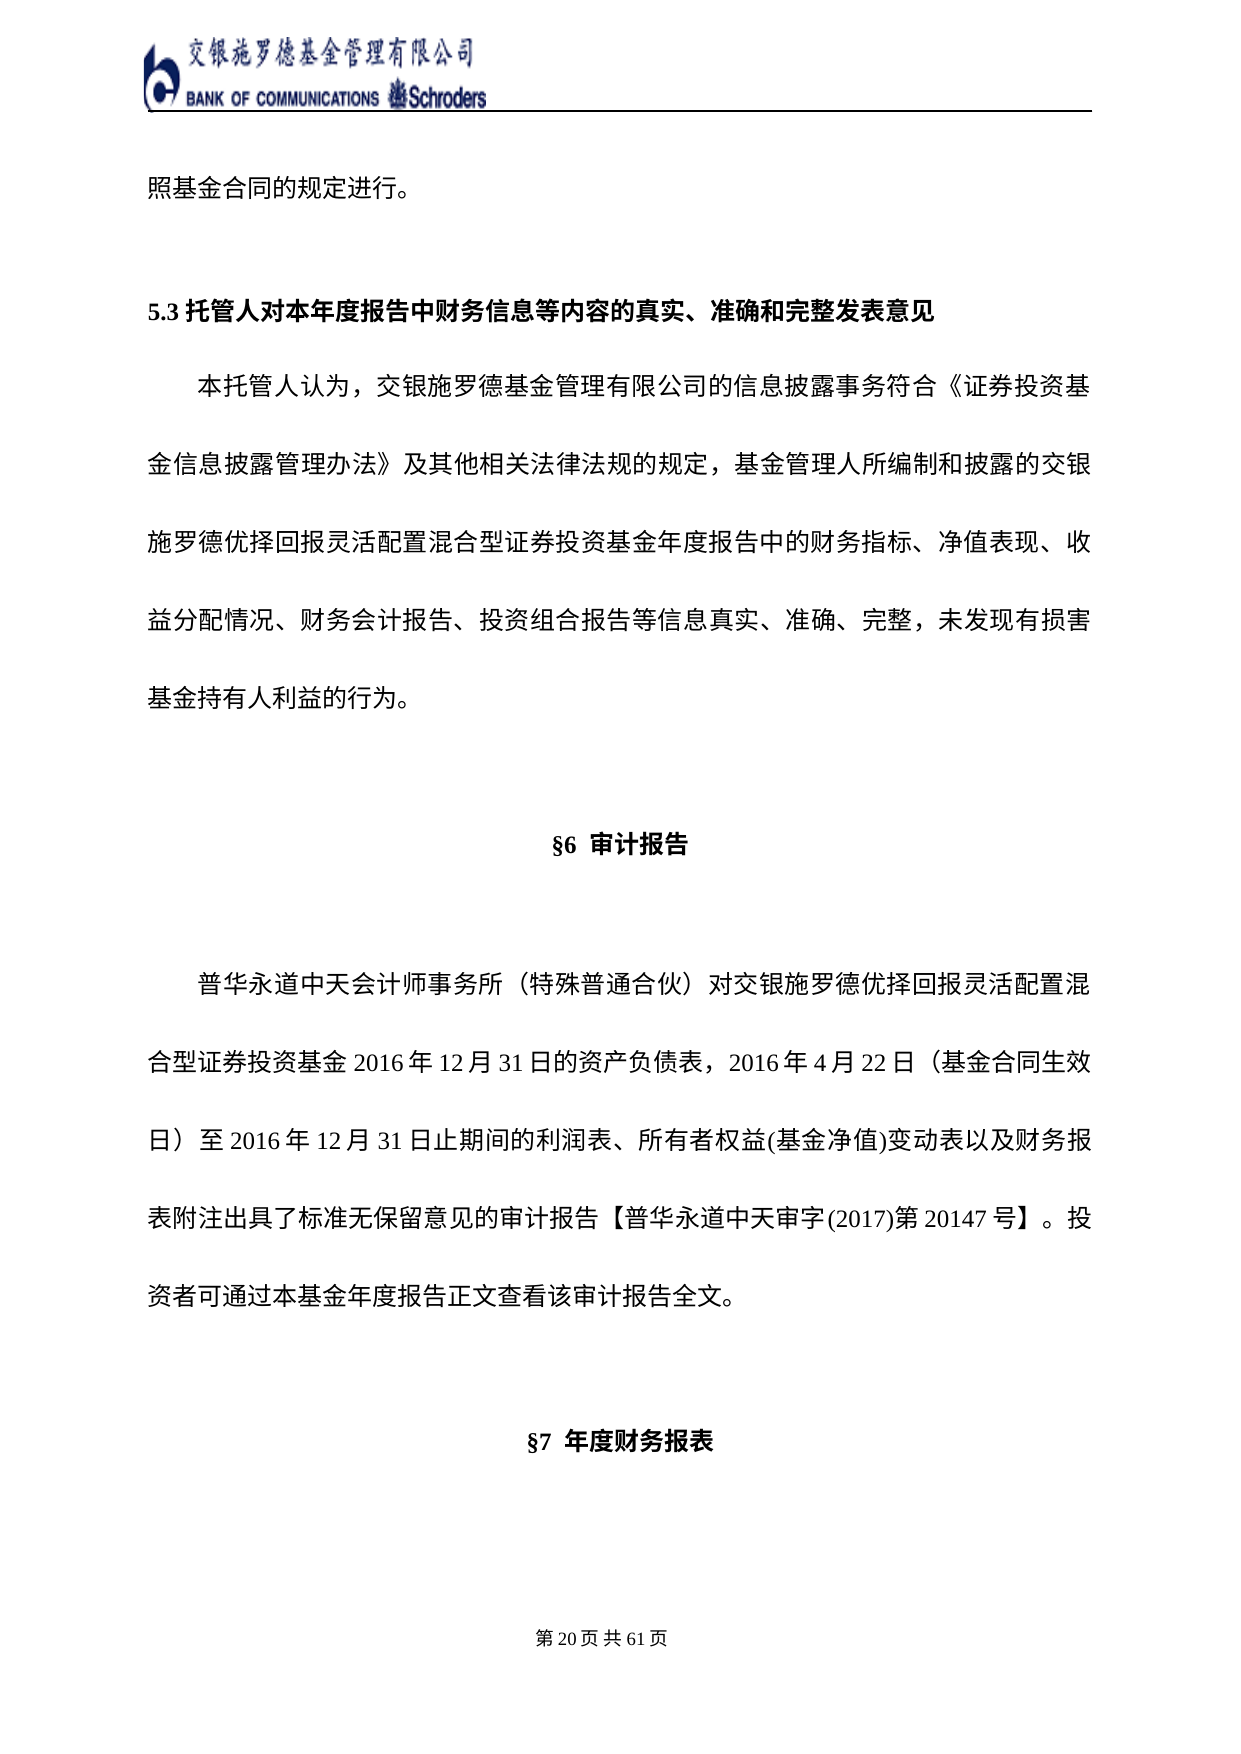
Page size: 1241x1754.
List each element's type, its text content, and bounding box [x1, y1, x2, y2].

text 本托管人认为，交银施罗德基金管理有限公司的信息披露事务符合《证券投资基金信息披露管理办法》及其他相关法律法规的规定，基金管理人所编制和披露的交银施罗德优择回报灵活配置混合型证券投资基金年度报告中的财务指标、净值表现、收益分配情况、财务会计报告、投资组合报告等信息真实、准确、完整，未发现有损害基金持有人利益的行为。 [148, 352, 1092, 729]
picture [143, 37, 486, 113]
text 普华永道中天会计师事务所（特殊普通合伙）对交银施罗德优择回报灵活配置混合型证券投资基金2016年12月31日的资产负债表，2016年4月22日（基金合同生效日）至2016年12月31日止期间的利润表、所有者权益(基金净值)变动表以及财务报表附注出具了标准无保留意见的审计报告【普华永道中天审字(2017)第20147号】。投资者可通过本基金年度报告正文查看该审计报告全文。 [148, 950, 1092, 1327]
subtitle §7 年度财务报表 [148, 1407, 1092, 1472]
subtitle §6 审计报告 [148, 810, 1092, 875]
subtitle 5.3 托管人对本年度报告中财务信息等内容的真实、准确和完整发表意见 [148, 277, 1092, 342]
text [148, 154, 1092, 219]
